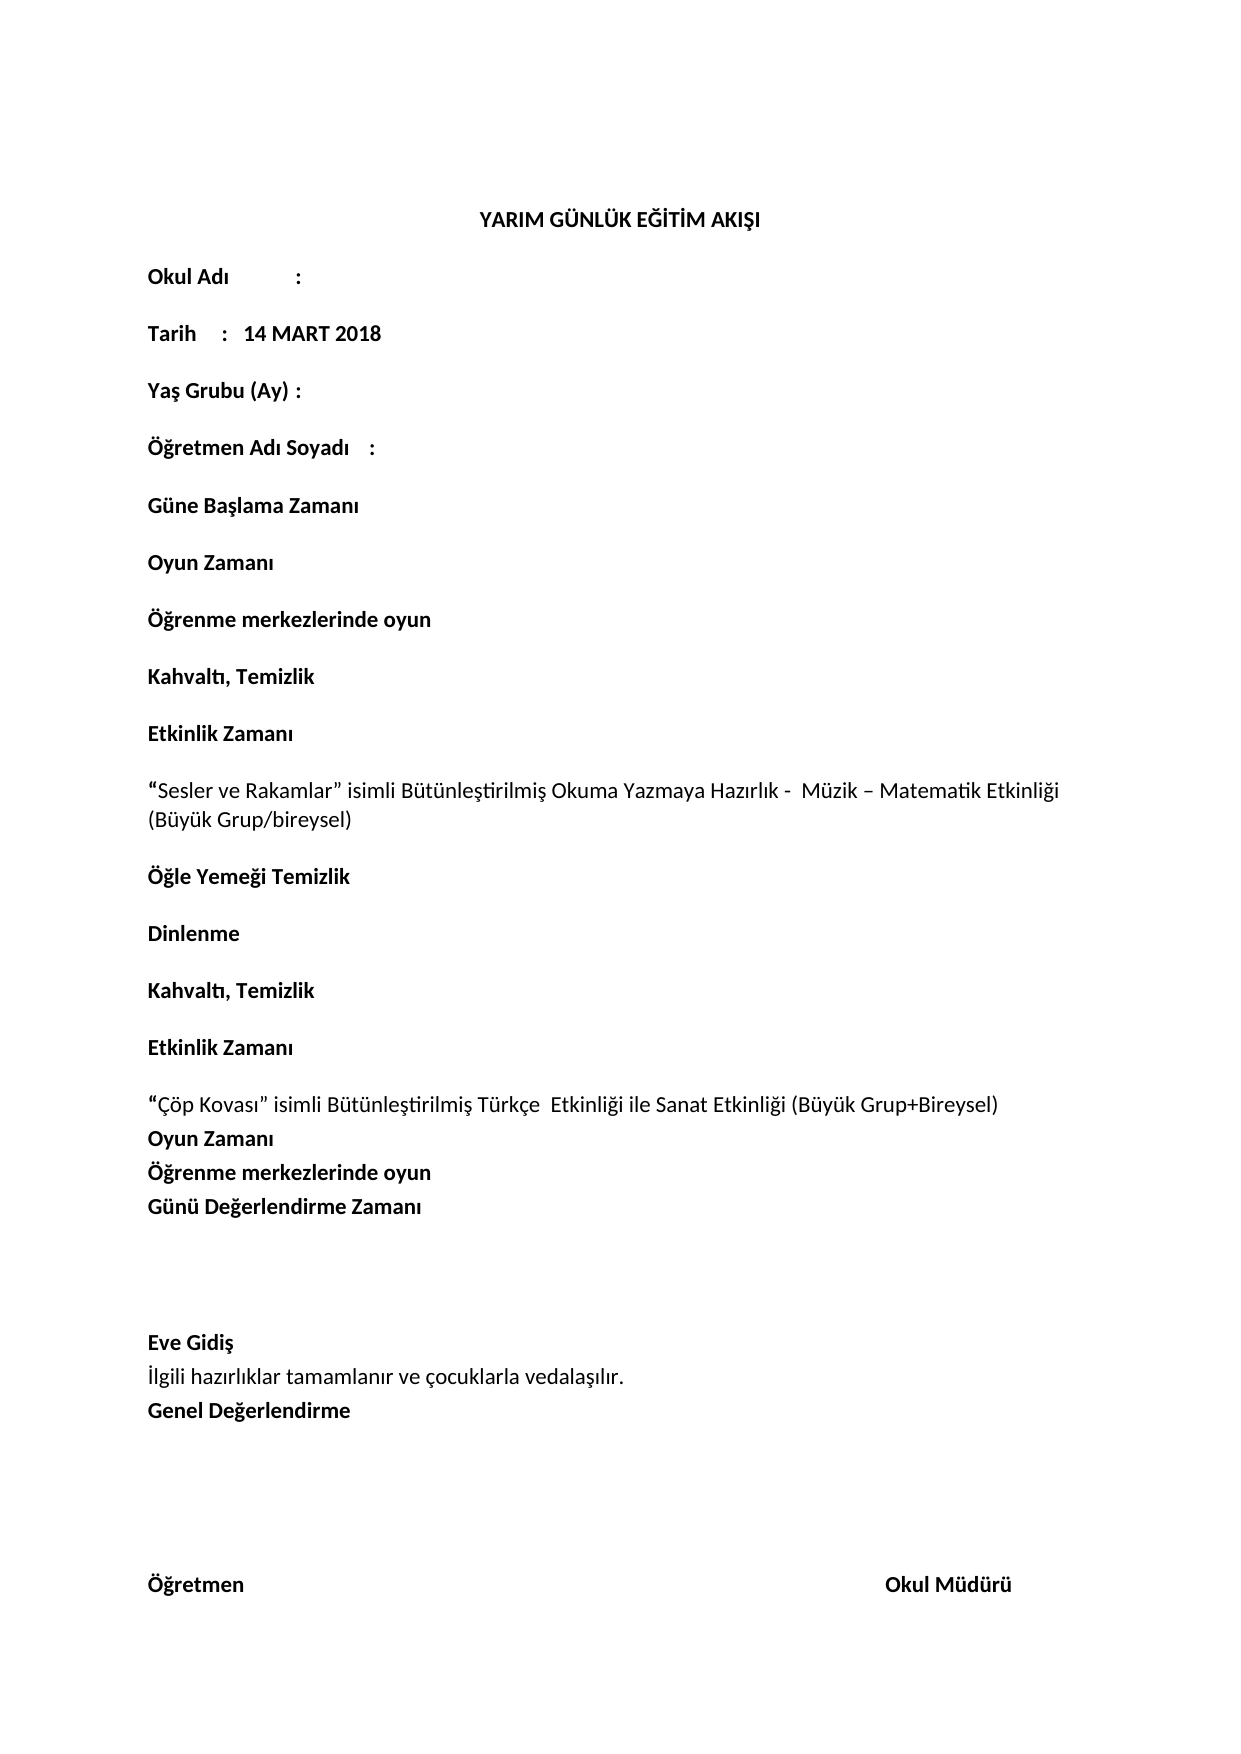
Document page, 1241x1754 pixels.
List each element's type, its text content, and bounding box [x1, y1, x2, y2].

text “Çöp Kovası” isimli Bütünleştirilmiş Türkçe Etkinliği ile Sanat Etkinliği (Büyük Grup+Bireysel) [148, 1091, 1093, 1119]
text Eve Gidiş [148, 1328, 1093, 1356]
text YARIM GÜNLÜK EĞİTİM AKIŞI [148, 205, 1093, 233]
text Öğrenme merkezlerinde oyun [148, 605, 1093, 633]
text Öğrenme merkezlerinde oyun [148, 1158, 1093, 1187]
text Etkinlik Zamanı [148, 719, 1093, 747]
text İlgili hazırlıklar tamamlanır ve çocuklarla vedalaşılır. [148, 1362, 1093, 1390]
text Yaş Grubu (Ay) : [148, 376, 1093, 404]
text Kahvaltı, Temizlik [148, 976, 1093, 1004]
text Oyun Zamanı [148, 548, 1093, 576]
text Oyun Zamanı [148, 1124, 1093, 1153]
text Dinlenme [148, 919, 1093, 947]
text Okul Adı : [148, 262, 1093, 290]
text Öğretmen Okul Müdürü [148, 1570, 1093, 1598]
text “Sesler ve Rakamlar” isimli Bütünleştirilmiş Okuma Yazmaya Hazırlık - Müzik – Matematik Etkinliği (Büyük Grup/bireysel) [148, 777, 1093, 833]
text Tarih : 14 MART 2018 [148, 319, 1093, 347]
text Öğle Yemeği Temizlik [148, 862, 1093, 890]
text Günü Değerlendirme Zamanı [148, 1192, 1093, 1221]
text Öğretmen Adı Soyadı : [148, 433, 1093, 462]
text Genel Değerlendirme [148, 1396, 1093, 1424]
text Güne Başlama Zamanı [148, 491, 1093, 519]
text Kahvaltı, Temizlik [148, 662, 1093, 690]
text Etkinlik Zamanı [148, 1033, 1093, 1061]
